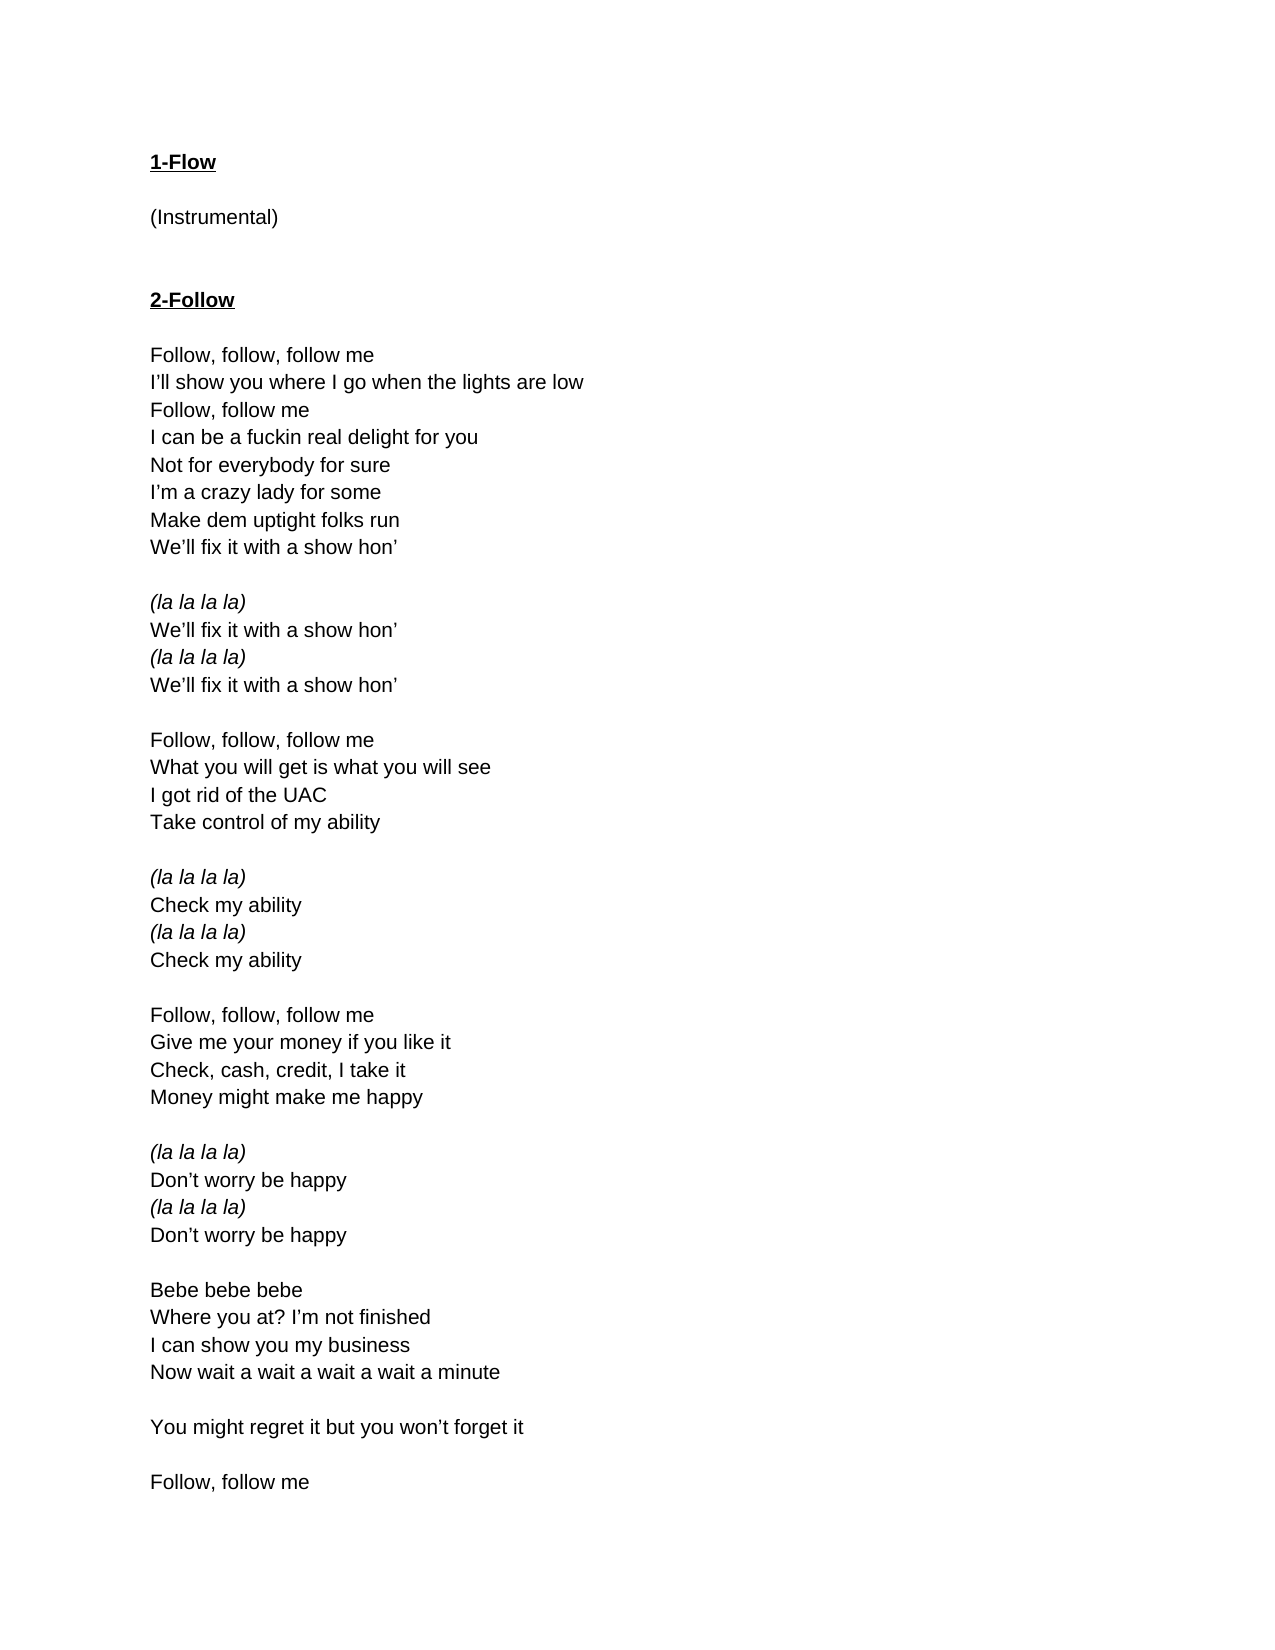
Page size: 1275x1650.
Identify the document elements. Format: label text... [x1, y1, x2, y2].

text Give me your money if you like it [150, 1030, 1125, 1054]
text Check my ability [150, 892, 1125, 916]
text (la la la la) [150, 920, 1125, 944]
text (la la la la) [150, 590, 1125, 614]
text (la la la la) [150, 645, 1125, 669]
text Follow, follow me [150, 1470, 1125, 1494]
text (la la la la) [150, 865, 1125, 889]
text You might regret it but you won’t forget it [150, 1415, 1125, 1439]
text (Instrumental) [150, 205, 1125, 229]
text (la la la la) [150, 1195, 1125, 1219]
text (la la la la) [150, 1140, 1125, 1164]
text Now wait a wait a wait a wait a minute [150, 1360, 1125, 1384]
text Make dem uptight folks run [150, 507, 1125, 531]
text We’ll fix it with a show hon’ [150, 617, 1125, 641]
text Money might make me happy [150, 1085, 1125, 1109]
text I can be a fuckin real delight for you [150, 425, 1125, 449]
text Not for everybody for sure [150, 452, 1125, 476]
text Bebe bebe bebe [150, 1277, 1125, 1301]
text Follow, follow, follow me [150, 727, 1125, 751]
text 2-Follow [150, 287, 1125, 311]
text Follow, follow, follow me [150, 342, 1125, 366]
text We’ll fix it with a show hon’ [150, 672, 1125, 696]
text Take control of my ability [150, 810, 1125, 834]
text We’ll fix it with a show hon’ [150, 535, 1125, 559]
text Don’t worry be happy [150, 1222, 1125, 1246]
text Check my ability [150, 947, 1125, 971]
text What you will get is what you will see [150, 755, 1125, 779]
text 1-Flow [150, 150, 1125, 174]
text I’ll show you where I go when the lights are low [150, 370, 1125, 394]
text I can show you my business [150, 1332, 1125, 1356]
text I got rid of the UAC [150, 782, 1125, 806]
text Don’t worry be happy [150, 1167, 1125, 1191]
text Follow, follow me [150, 397, 1125, 421]
text I’m a crazy lady for some [150, 480, 1125, 504]
text Check, cash, credit, I take it [150, 1057, 1125, 1081]
text Follow, follow, follow me [150, 1002, 1125, 1026]
text Where you at? I’m not finished [150, 1305, 1125, 1329]
